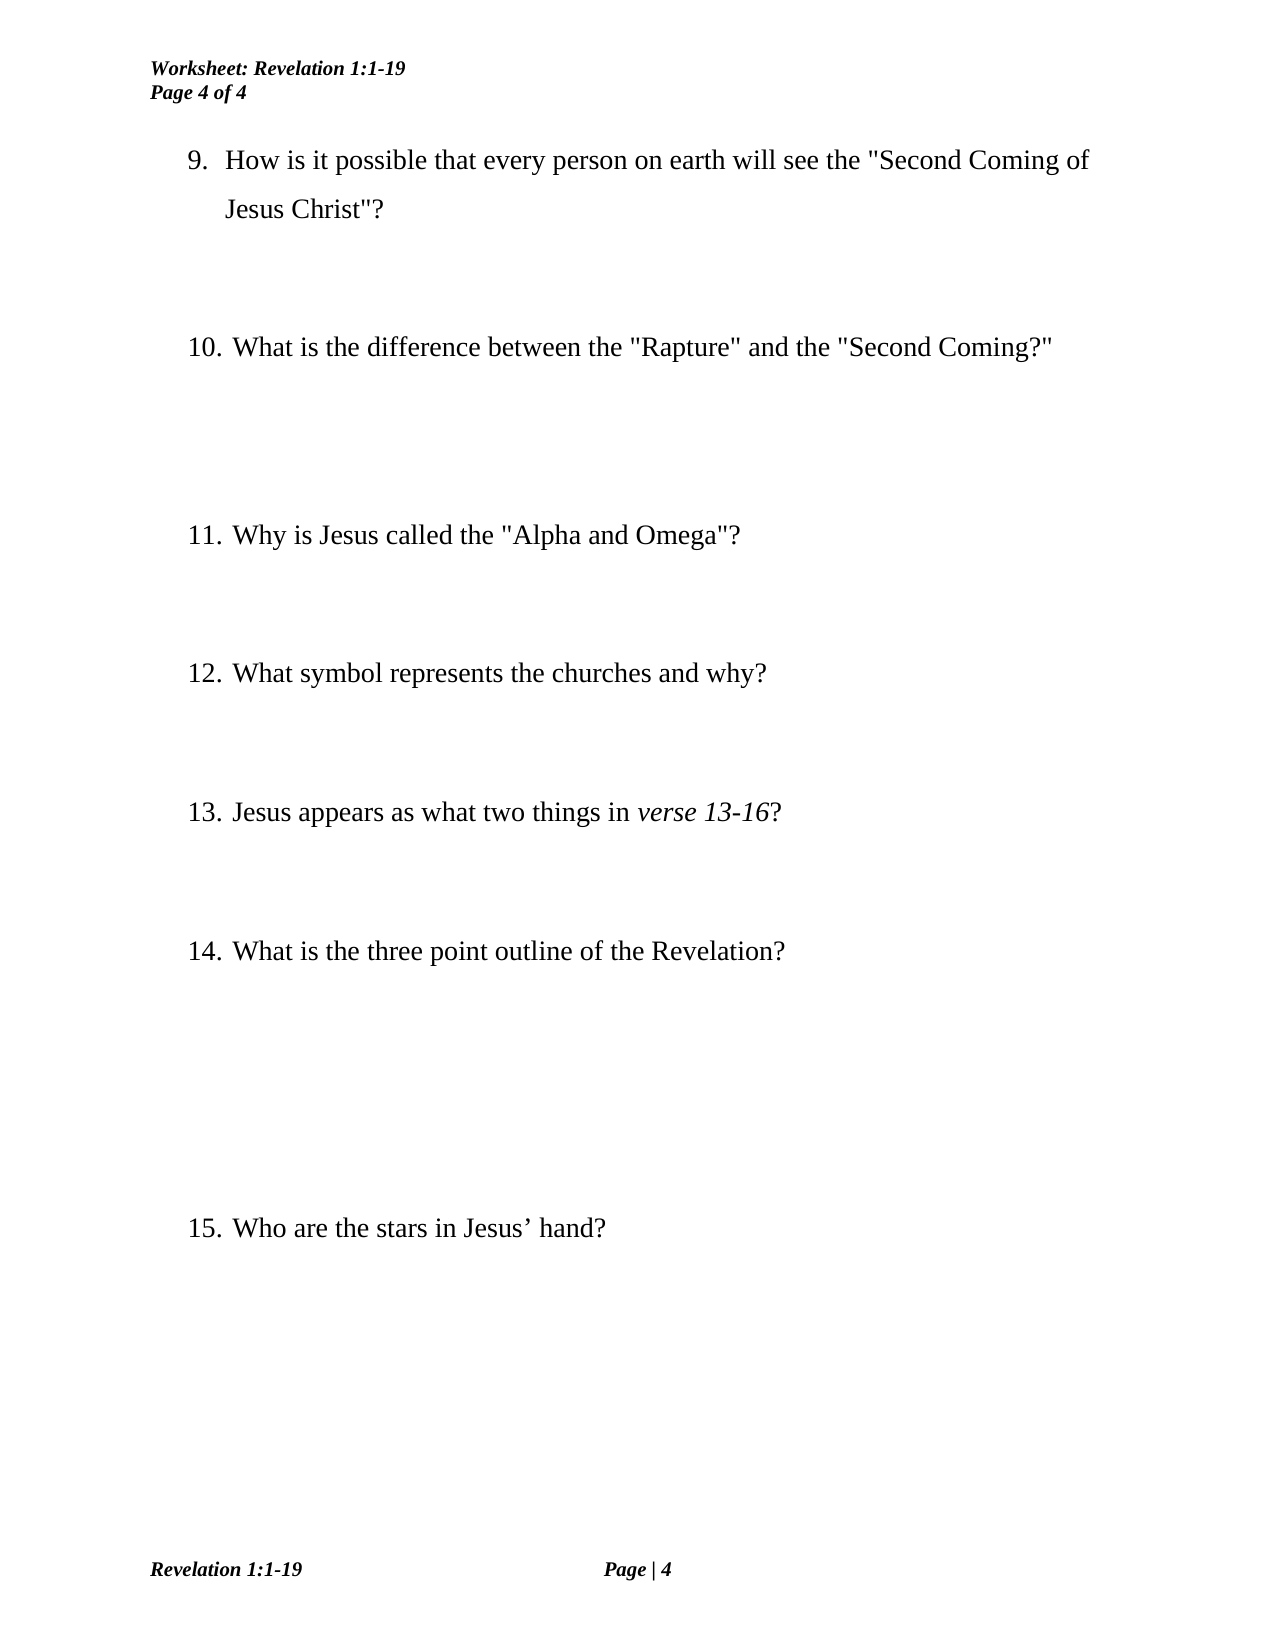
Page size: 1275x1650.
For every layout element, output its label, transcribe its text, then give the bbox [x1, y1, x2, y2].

list How is it possible that every person on earth will see the "Second Coming of Jesus Christ"? [187, 143, 1125, 224]
list What symbol represents the churches and why? [187, 657, 1125, 689]
list Jesus appears as what two things in verse 13-16? [187, 795, 1125, 828]
list Who are the stars in Jesus’ hand? [187, 1212, 1125, 1244]
list Why is Jesus called the "Alpha and Omega"? [187, 518, 1125, 550]
list What is the difference between the "Rapture" and the "Second Coming?" [187, 331, 1125, 411]
list What is the three point outline of the Revelation? [187, 934, 1125, 966]
